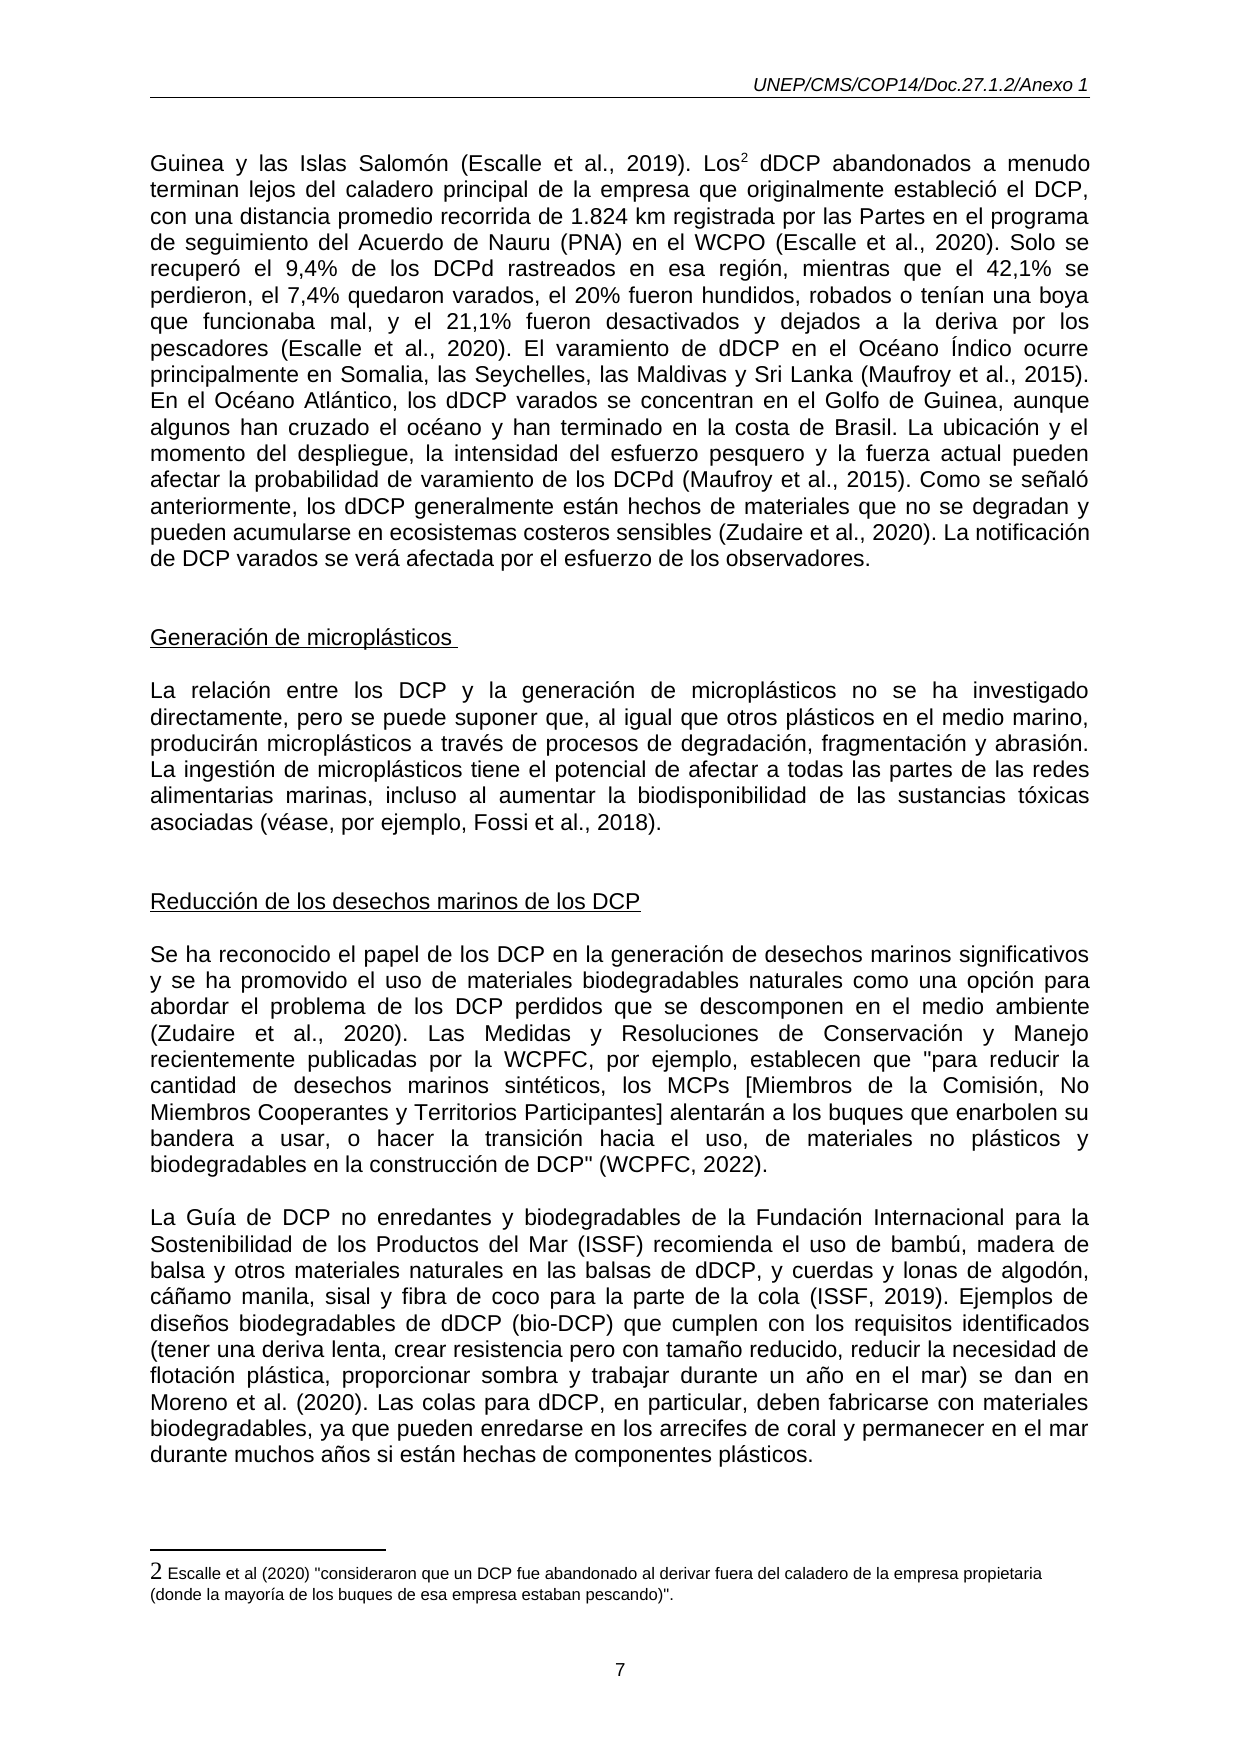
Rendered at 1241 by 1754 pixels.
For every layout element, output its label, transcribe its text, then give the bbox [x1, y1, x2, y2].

subtitle Reducción de los desechos marinos de los DCP [150, 888, 1090, 914]
text Se ha reconocido el papel de los DCP en la generación de desechos marinos significativos y se ha promovido el uso de materiales biodegradables naturales como una opción para abordar el problema de los DCP perdidos que se descomponen en el medio ambiente (Zudaire et al., 2020). Las Medidas y Resoluciones de Conservación y Manejo recientemente publicadas por la WCPFC, por ejemplo, establecen que "para reducir la cantidad de desechos marinos sintéticos, los MCPs [Miembros de la Comisión, No Miembros Cooperantes y Territorios Participantes] alentarán a los buques que enarbolen su bandera a usar, o hacer la transición hacia el uso, de materiales no plásticos y biodegradables en la construcción de DCP" (WCPFC, 2022). [150, 941, 1090, 1178]
text La Guía de DCP no enredantes y biodegradables de la Fundación Internacional para la Sostenibilidad de los Productos del Mar (ISSF) recomienda el uso de bambú, madera de balsa y otros materiales naturales en las balsas de dDCP, y cuerdas y lonas de algodón, cáñamo manila, sisal y fibra de coco para la parte de la cola (ISSF, 2019). Ejemplos de diseños biodegradables de dDCP (bio-DCP) que cumplen con los requisitos identificados (tener una deriva lenta, crear resistencia pero con tamaño reducido, reducir la necesidad de flotación plástica, proporcionar sombra y trabajar durante un año en el mar) se dan en Moreno et al. (2020). Las colas para dDCP, en particular, deben fabricarse con materiales biodegradables, ya que pueden enredarse en los arrecifes de coral y permanecer en el mar durante muchos años si están hechas de componentes plásticos. [150, 1204, 1090, 1468]
text La relación entre los DCP y la generación de microplásticos no se ha investigado directamente, pero se puede suponer que, al igual que otros plásticos en el medio marino, producirán microplásticos a través de procesos de degradación, fragmentación y abrasión. La ingestión de microplásticos tiene el potencial de afectar a todas las partes de las redes alimentarias marinas, incluso al aumentar la biodisponibilidad de las sustancias tóxicas asociadas (véase, por ejemplo, Fossi et al., 2018). [150, 677, 1090, 835]
subtitle Generación de microplásticos [150, 624, 1090, 651]
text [150, 150, 1090, 572]
